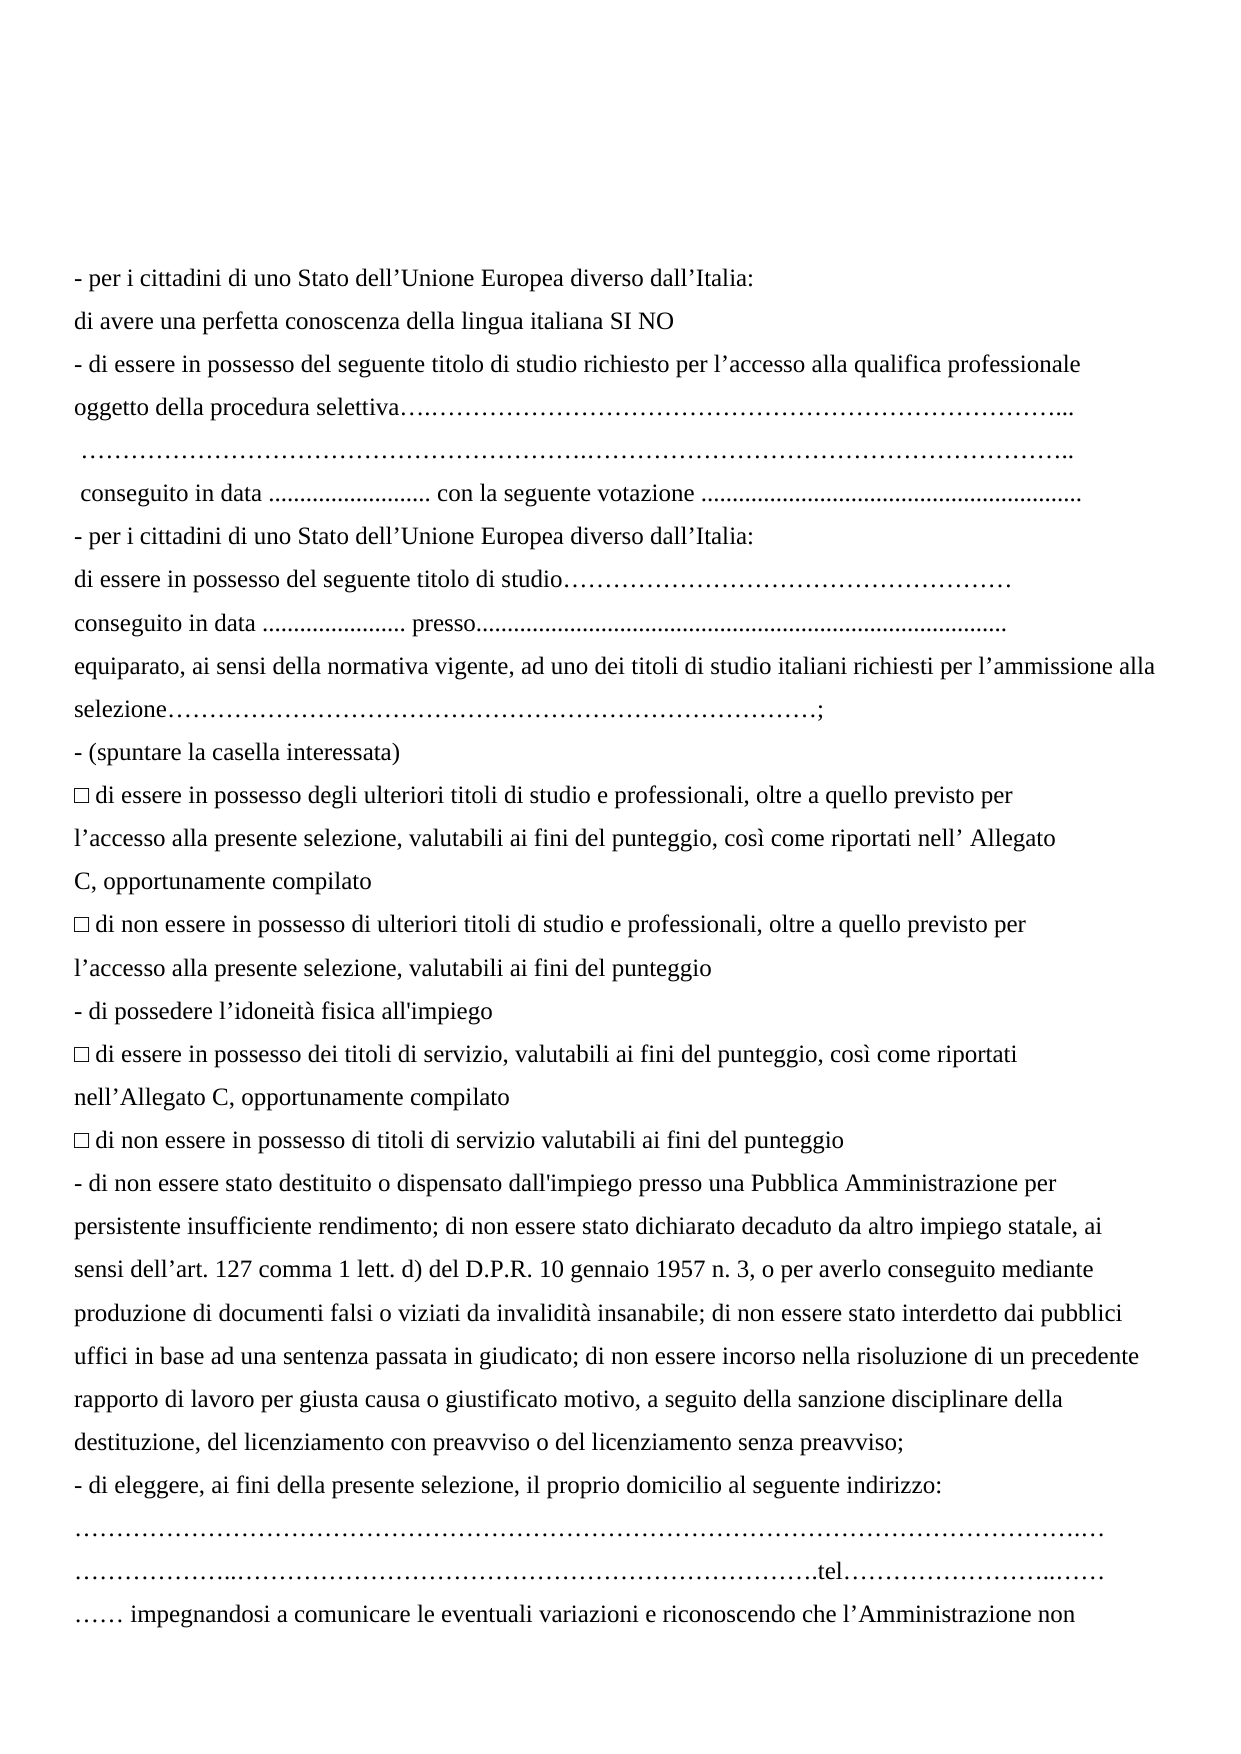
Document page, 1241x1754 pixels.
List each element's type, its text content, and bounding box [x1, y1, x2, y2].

text conseguito in data .......................... con la seguente votazione ............................................................. [74, 478, 1196, 507]
text □ di non essere in possesso di ulteriori titoli di studio e professionali, oltre a quello previsto per [74, 909, 1196, 938]
text □ di non essere in possesso di titoli di servizio valutabili ai fini del punteggio [74, 1125, 1196, 1154]
text □ di essere in possesso dei titoli di servizio, valutabili ai fini del punteggio, così come riportati [74, 1039, 1196, 1068]
text persistente insufficiente rendimento; di non essere stato dichiarato decaduto da altro impiego statale, ai [74, 1211, 1196, 1240]
text - di essere in possesso del seguente titolo di studio richiesto per l’accesso alla qualifica professionale [74, 349, 1196, 378]
text produzione di documenti falsi o viziati da invalidità insanabile; di non essere stato interdetto dai pubblici [74, 1298, 1196, 1326]
text oggetto della procedura selettiva….…………………………………………………………………... [74, 392, 1196, 421]
text nell’Allegato C, opportunamente compilato [74, 1082, 1196, 1111]
text l’accesso alla presente selezione, valutabili ai fini del punteggio [74, 953, 1196, 981]
text uffici in base ad una sentenza passata in giudicato; di non essere incorso nella risoluzione di un precedente [74, 1341, 1196, 1369]
text sensi dell’art. 127 comma 1 lett. d) del D.P.R. 10 gennaio 1957 n. 3, o per averlo conseguito mediante [74, 1254, 1196, 1283]
text destituzione, del licenziamento con preavviso o del licenziamento senza preavviso; [74, 1427, 1196, 1456]
text □ di essere in possesso degli ulteriori titoli di studio e professionali, oltre a quello previsto per [74, 780, 1196, 809]
text - di possedere l’idoneità fisica all'impiego [74, 996, 1196, 1024]
text …………………………………………………….………………………………………………….. [74, 435, 1196, 464]
text di avere una perfetta conoscenza della lingua italiana SI NO [74, 306, 1196, 334]
text - (spuntare la casella interessata) [74, 737, 1196, 766]
text conseguito in data ....................... presso..................................................................................... [74, 608, 1196, 636]
text equiparato, ai sensi della normativa vigente, ad uno dei titoli di studio italiani richiesti per l’ammissione alla [74, 651, 1196, 679]
text ………………..…………………………………………………………….tel……………………..…… [74, 1556, 1196, 1585]
text C, opportunamente compilato [74, 866, 1196, 895]
text di essere in possesso del seguente titolo di studio……………………………………………… [74, 564, 1196, 593]
text l’accesso alla presente selezione, valutabili ai fini del punteggio, così come riportati nell’ Allegato [74, 823, 1196, 852]
text ………………………………………………………………………………………………………….… [74, 1513, 1196, 1542]
text selezione……………………………………………………………………; [74, 694, 1196, 723]
text - per i cittadini di uno Stato dell’Unione Europea diverso dall’Italia: [74, 263, 1196, 291]
text - di eleggere, ai fini della presente selezione, il proprio domicilio al seguente indirizzo: [74, 1470, 1196, 1499]
text - di non essere stato destituito o dispensato dall'impiego presso una Pubblica Amministrazione per [74, 1168, 1196, 1197]
text …… impegnandosi a comunicare le eventuali variazioni e riconoscendo che l’Amministrazione non [74, 1599, 1196, 1628]
text rapporto di lavoro per giusta causa o giustificato motivo, a seguito della sanzione disciplinare della [74, 1384, 1196, 1413]
text - per i cittadini di uno Stato dell’Unione Europea diverso dall’Italia: [74, 521, 1196, 550]
